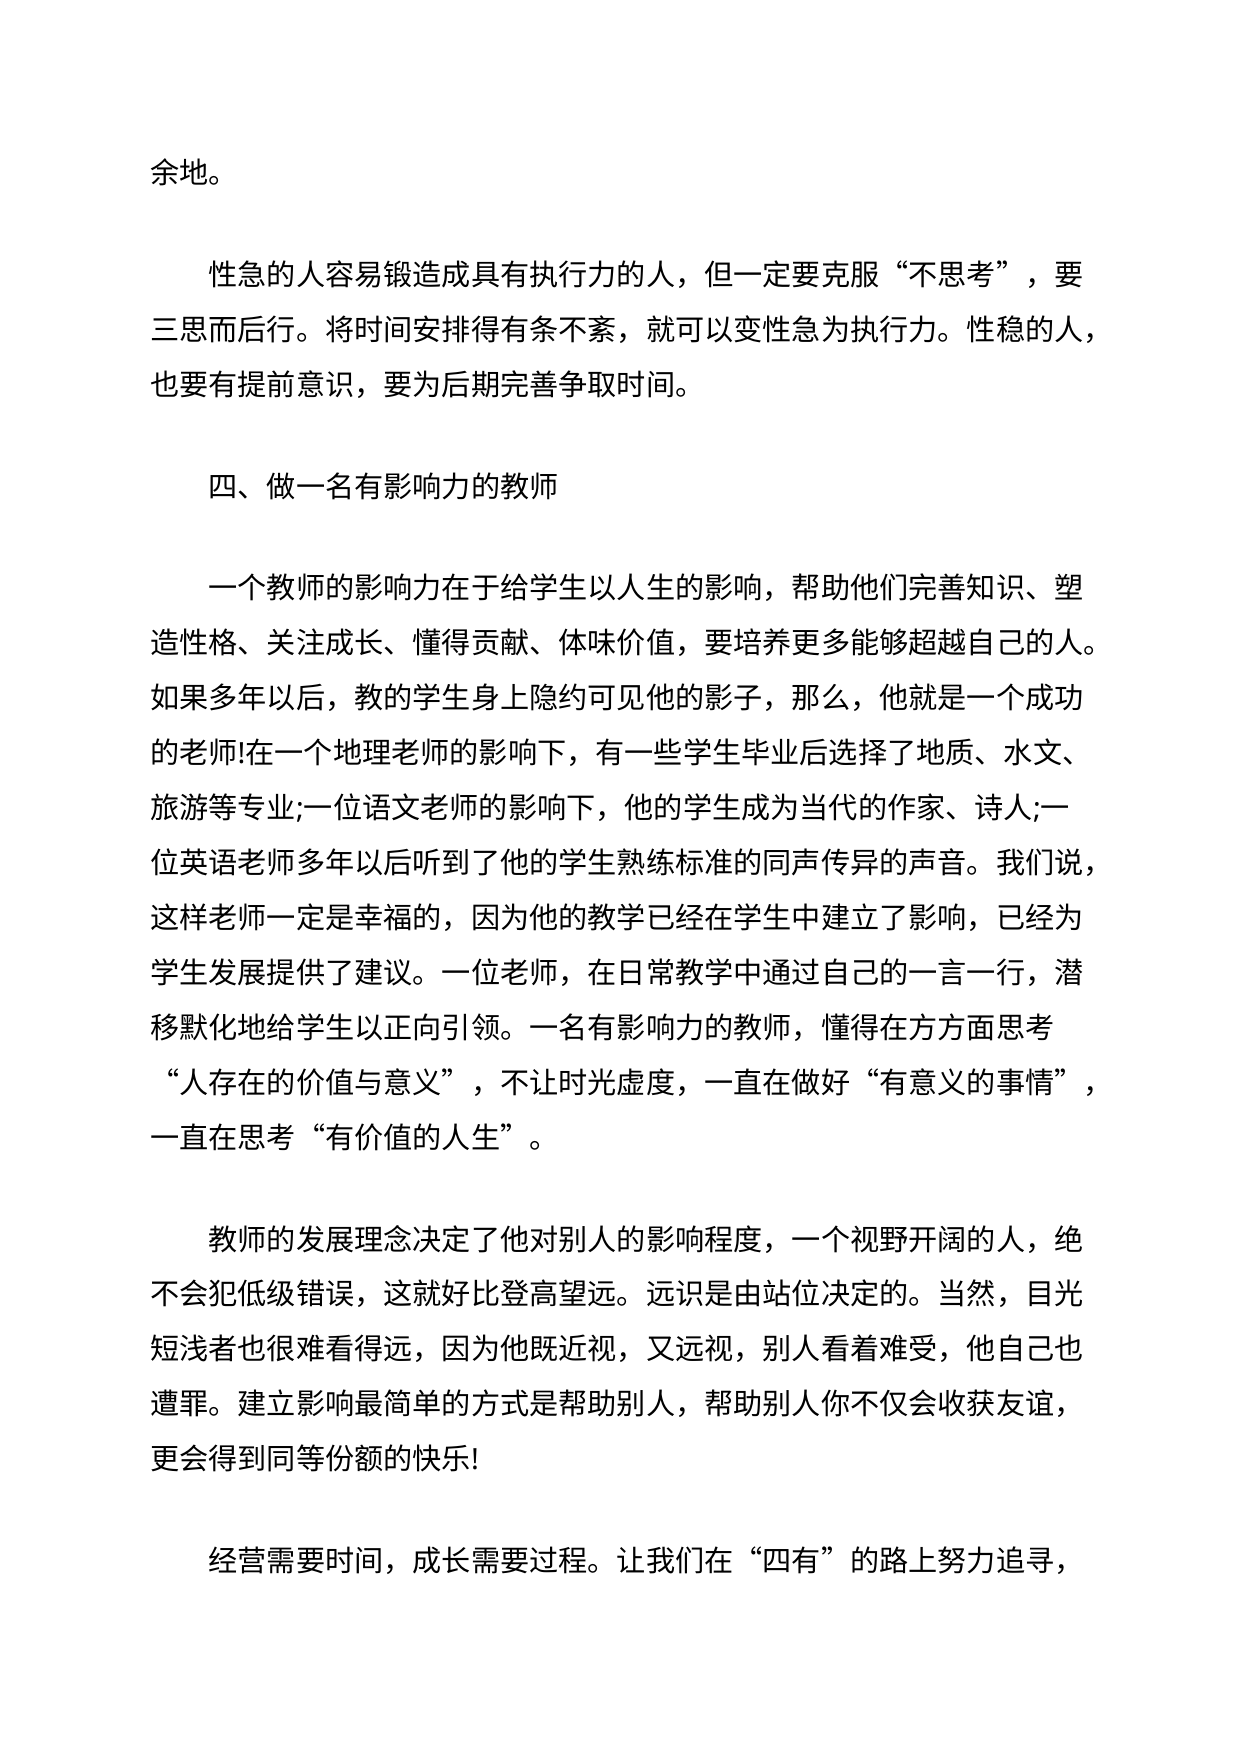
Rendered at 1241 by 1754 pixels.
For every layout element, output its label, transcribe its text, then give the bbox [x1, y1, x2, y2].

text 性急的人容易锻造成具有执行力的人，但一定要克服“不思考”，要三思而后行。将时间安排得有条不紊，就可以变性急为执行力。性稳的人，也要有提前意识，要为后期完善争取时间。 [150, 252, 1090, 404]
text 一个教师的影响力在于给学生以人生的影响，帮助他们完善知识、塑造性格、关注成长、懂得贡献、体味价值，要培养更多能够超越自己的人。如果多年以后，教的学生身上隐约可见他的影子，那么，他就是一个成功的老师!在一个地理老师的影响下，有一些学生毕业后选择了地质、水文、旅游等专业;一位语文老师的影响下，他的学生成为当代的作家、诗人;一位英语老师多年以后听到了他的学生熟练标准的同声传异的声音。我们说，这样老师一定是幸福的，因为他的教学已经在学生中建立了影响，已经为学生发展提供了建议。一位老师，在日常教学中通过自己的一言一行，潜移默化地给学生以正向引领。一名有影响力的教师，懂得在方方面思考“人存在的价值与意义”，不让时光虚度，一直在做好“有意义的事情”，一直在思考“有价值的人生”。 [150, 565, 1090, 1157]
text 教师的发展理念决定了他对别人的影响程度，一个视野开阔的人，绝不会犯低级错误，这就好比登高望远。远识是由站位决定的。当然，目光短浅者也很难看得远，因为他既近视，又远视，别人看着难受，他自己也遭罪。建立影响最简单的方式是帮助别人，帮助别人你不仅会收获友谊，更会得到同等份额的快乐! [150, 1216, 1090, 1478]
text 四、做一名有影响力的教师 [150, 463, 1090, 506]
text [150, 1538, 1090, 1580]
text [150, 150, 1090, 192]
